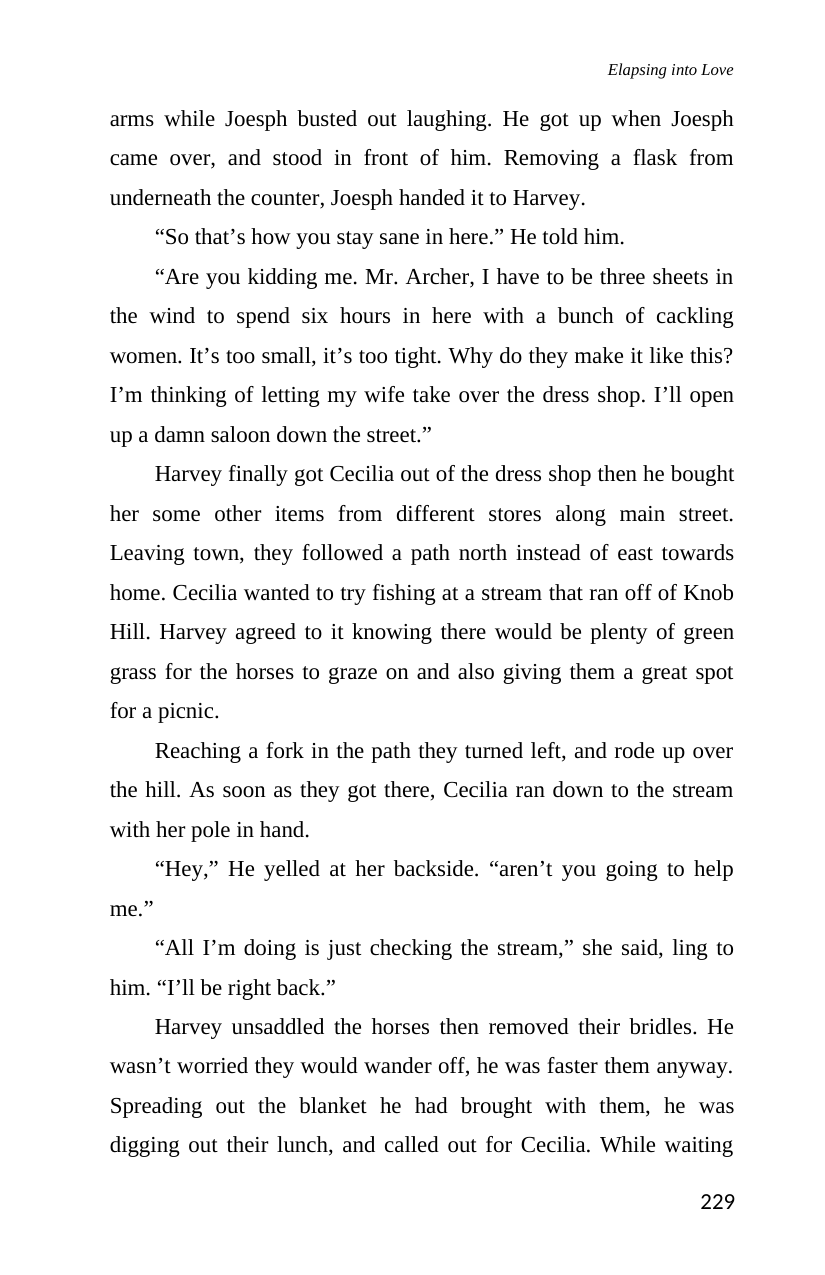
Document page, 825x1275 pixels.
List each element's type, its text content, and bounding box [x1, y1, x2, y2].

text “Hey,” He yelled at her backside. “aren’t you going to help me.” [109, 855, 735, 921]
text “All I’m doing is just checking the stream,” she said, ling to him. “I’ll be right back.” [109, 934, 735, 1000]
text arms while Joesph busted out laughing. He got up when Joesph came over, and stood in front of him. Removing a flask from underneath the counter, Joesph handed it to Harvey. [109, 105, 735, 210]
text Reaching a fork in the path they turned left, and rode up over the hill. As soon as they got there, Cecilia ran down to the stream with her pole in hand. [109, 737, 735, 842]
text “So that’s how you stay sane in here.” He told him. [109, 223, 735, 250]
text “Are you kidding me. Mr. Archer, I have to be three sheets in the wind to spend six hours in here with a bunch of cackling women. It’s too small, it’s too tight. Why do they make it like this? I’m thinking of letting my wife take over the dress shop. I’ll open up a damn saloon down the street.” [109, 263, 735, 447]
text Harvey finally got Cecilia out of the dress shop then he bought her some other items from different stores along main street. Leaving town, they followed a path north instead of east towards home. Cecilia wanted to try fishing at a stream that ran off of Knob Hill. Harvey agreed to it knowing there would be plenty of green grass for the horses to graze on and also giving them a great spot for a picnic. [109, 460, 735, 723]
